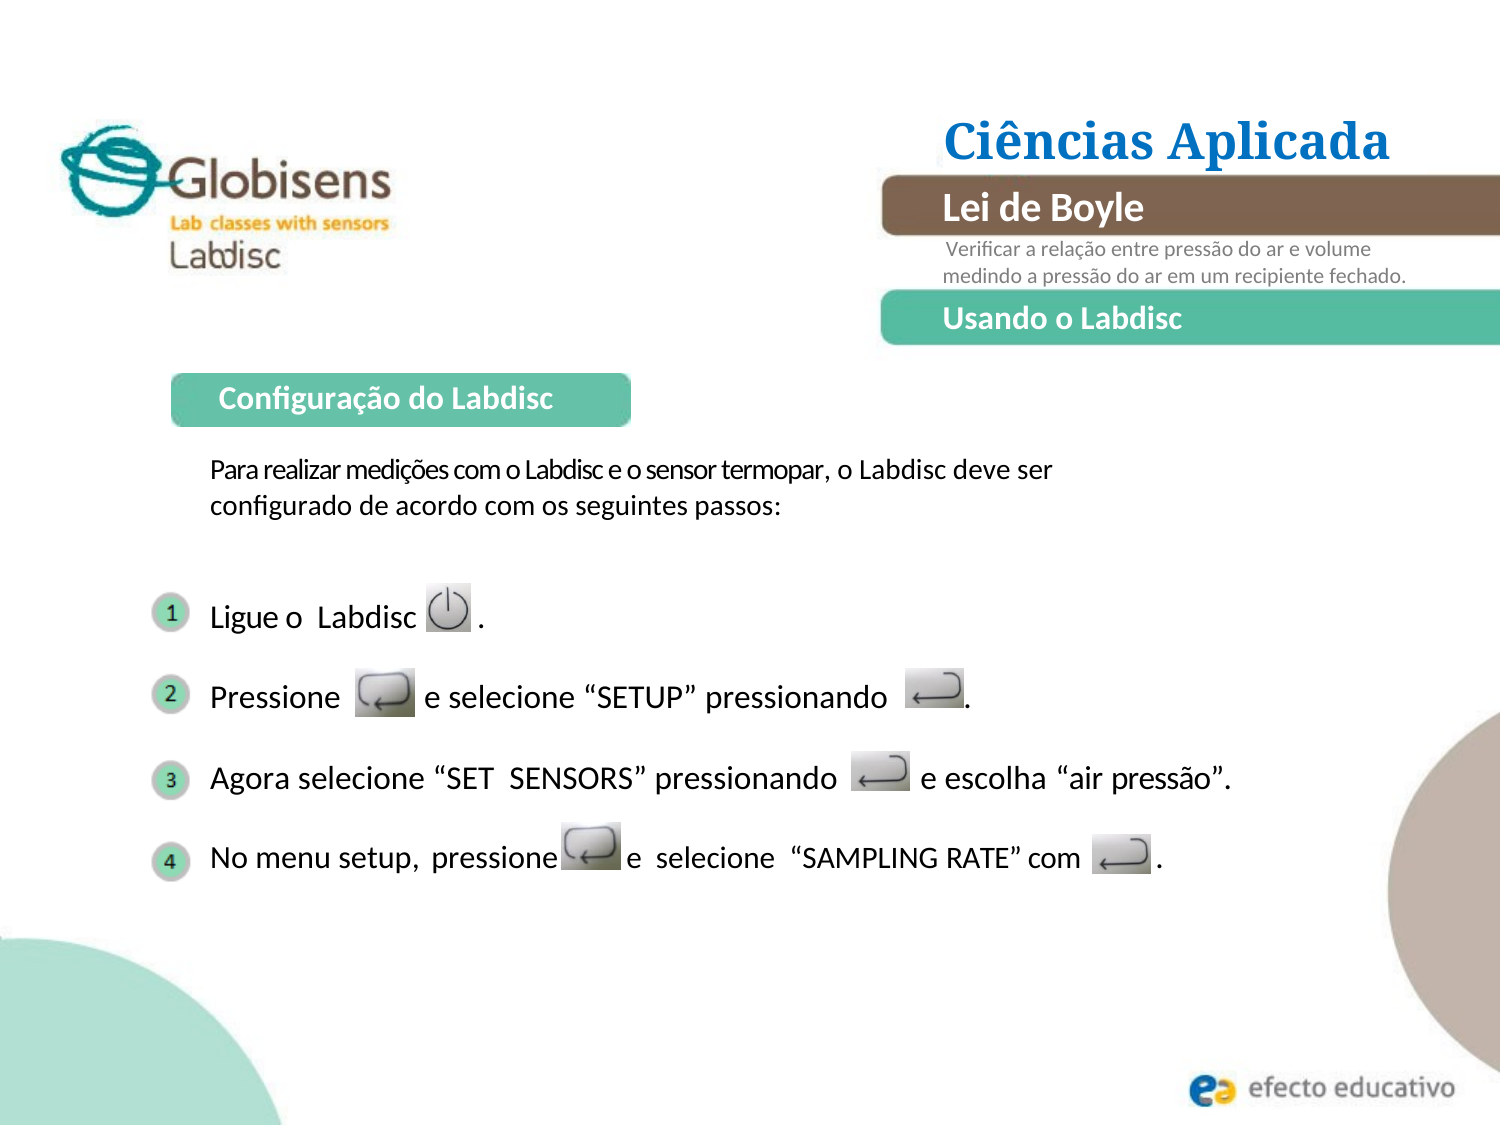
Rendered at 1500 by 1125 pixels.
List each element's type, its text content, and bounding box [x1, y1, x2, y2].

text Ligue o Labdisc . [210, 597, 1446, 637]
text Lei de Boyle [942, 181, 1446, 232]
text Agora selecione “SET SENSORS” pressionando e escolha “air pressão”. [210, 757, 1261, 797]
text medindo a pressão do ar em um recipiente fechado. [942, 262, 1446, 289]
subtitle Usando o Labdisc [942, 298, 1446, 338]
picture [0, 0, 1500, 1125]
text Para realizar medições com o Labdisc e o sensor termopar, o Labdisc deve ser [210, 452, 1446, 487]
text Pressione e selecione “SETUP” pressionando . [210, 677, 1446, 717]
text No menu setup, pressione e selecione “SAMPLING RATE” com . [210, 836, 1164, 877]
text Configuração do Labdisc [219, 377, 1446, 418]
text configurado de acordo com os seguintes passos: [210, 487, 1446, 522]
text Verificar a relação entre pressão do ar e volume [926, 236, 1446, 262]
